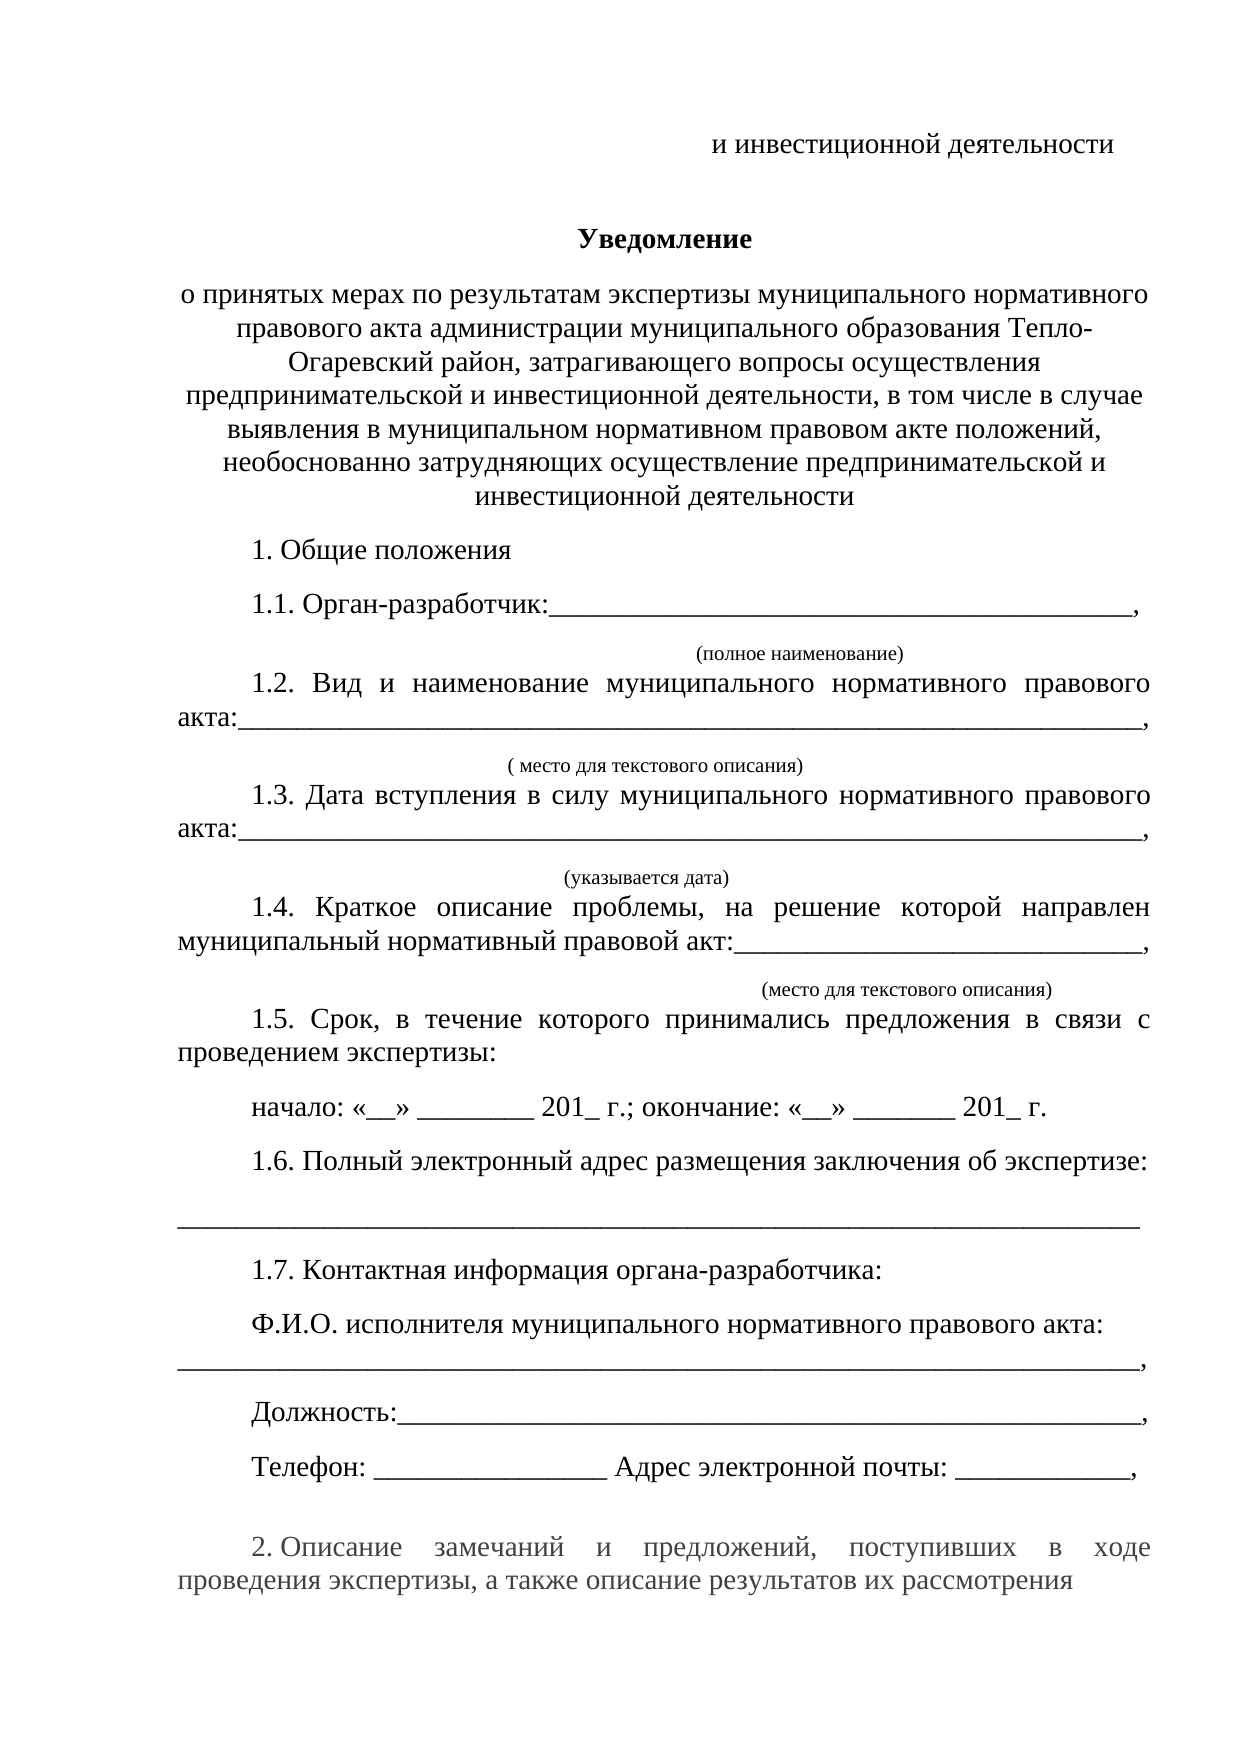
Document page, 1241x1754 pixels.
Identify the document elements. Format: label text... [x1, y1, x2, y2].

text 1.2. Вид и наименование муниципального нормативного правового акта:______________________________________________________________, [177, 665, 1152, 732]
text ( место для текстового описания) [177, 753, 1152, 777]
text __________________________________________________________________ [177, 1198, 1152, 1231]
text Ф.И.О. исполнителя муниципального нормативного правового акта: __________________________________________________________________, [177, 1306, 1152, 1373]
text 1. Общие положения [177, 532, 1152, 566]
text 1.4. Краткое описание проблемы, на решение которой направлен муниципальный нормативный правовой акт:____________________________, [177, 889, 1152, 956]
text Должность:___________________________________________________, [177, 1394, 1152, 1428]
text 2. Описание замечаний и предложений, поступивших в ходе проведения экспертизы, а также описание результатов их рассмотрения [177, 1529, 1152, 1596]
text начало: «__» ________ 201_ г.; окончание: «__» _______ 201_ г. [177, 1089, 1152, 1122]
text 1.7. Контактная информация органа-разработчика: [177, 1252, 1152, 1286]
text 1.6. Полный электронный адрес размещения заключения об экспертизе: [177, 1143, 1152, 1177]
text Телефон: ________________ Адрес электронной почты: ____________, [177, 1449, 1152, 1482]
text (полное наименование) [177, 641, 1152, 665]
text 1.1. Орган-разработчик:________________________________________, [177, 587, 1152, 620]
text Уведомление [177, 218, 1152, 256]
text 1.3. Дата вступления в силу муниципального нормативного правового акта:______________________________________________________________, [177, 777, 1152, 844]
text (указывается дата) [177, 865, 1152, 889]
text (место для текстового описания) [177, 977, 1152, 1001]
text и инвестиционной деятельности [177, 126, 1152, 160]
text 1.5. Срок, в течение которого принимались предложения в связи с проведением экспертизы: [177, 1001, 1152, 1068]
text о принятых мерах по результатам экспертизы муниципального нормативного правового акта администрации муниципального образования Тепло-Огаревский район, затрагивающего вопросы осуществления предпринимательской и инвестиционной деятельности, в том числе в случае выявления в муниципальном нормативном правовом акте положений, необоснованно затрудняющих осуществление предпринимательской и инвестиционной деятельности [177, 277, 1152, 511]
